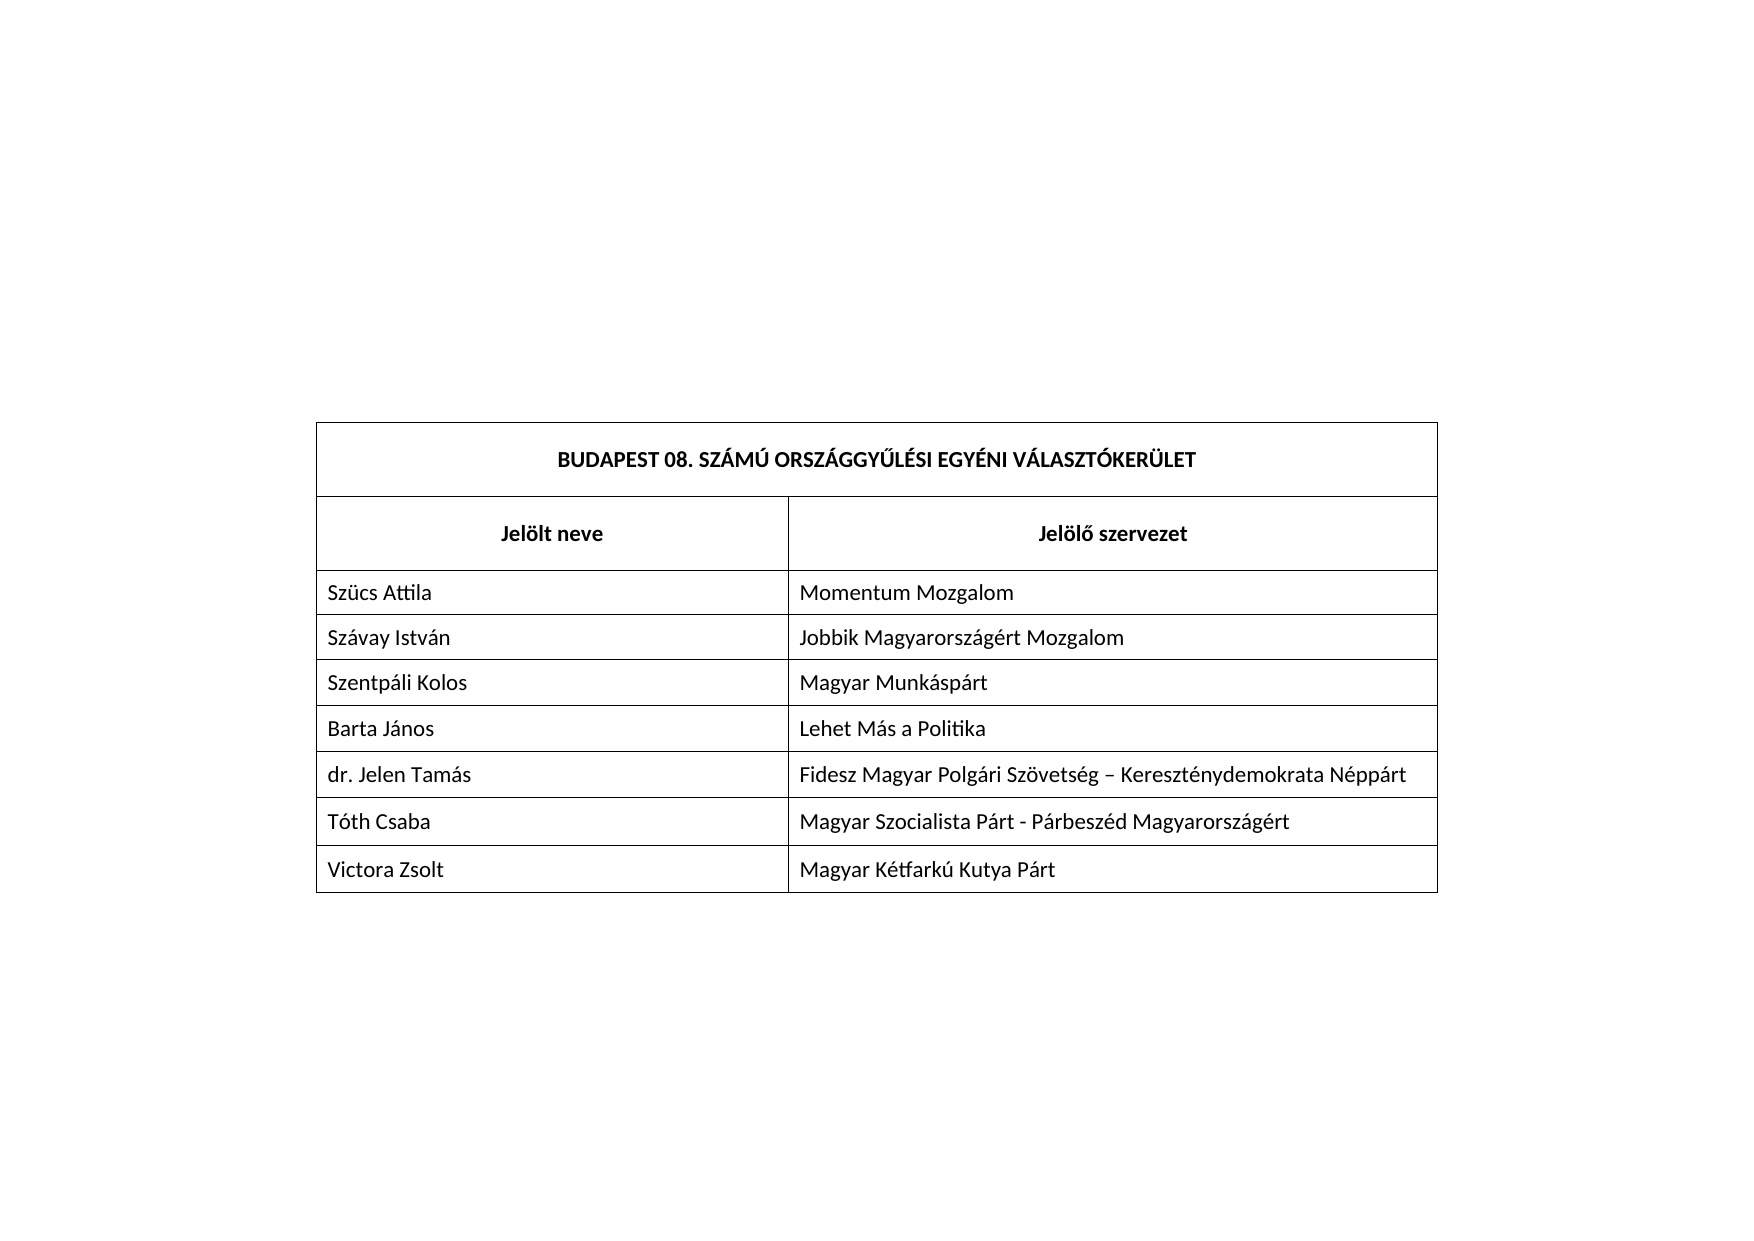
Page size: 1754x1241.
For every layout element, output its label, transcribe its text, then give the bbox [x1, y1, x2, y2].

table_cell Szentpáli Kolos [317, 660, 788, 705]
table_cell Magyar Kétfarkú Kutya Párt [789, 846, 1437, 892]
table_cell Jobbik Magyarországért Mozgalom [789, 615, 1437, 659]
table_cell Momentum Mozgalom [789, 571, 1437, 614]
table_cell Szücs Attila [317, 571, 788, 614]
table_cell Magyar Munkáspárt [789, 660, 1437, 705]
table_cell Magyar Szocialista Párt - Párbeszéd Magyarországért [789, 798, 1437, 845]
table_cell dr. Jelen Tamás [317, 752, 788, 797]
table_cell Jelölt neve [317, 497, 788, 570]
table_header BUDAPEST 08. SZÁMÚ ORSZÁGGYŰLÉSI EGYÉNI VÁLASZTÓKERÜLET [317, 423, 1437, 496]
table_cell Victora Zsolt [317, 846, 788, 892]
table_cell Jelölő szervezet [789, 497, 1437, 570]
table_cell Fidesz Magyar Polgári Szövetség – Kereszténydemokrata Néppárt [789, 752, 1437, 797]
table_cell Lehet Más a Politika [789, 706, 1437, 751]
table_cell Szávay István [317, 615, 788, 659]
table_cell Barta János [317, 706, 788, 751]
table_cell Tóth Csaba [317, 798, 788, 845]
